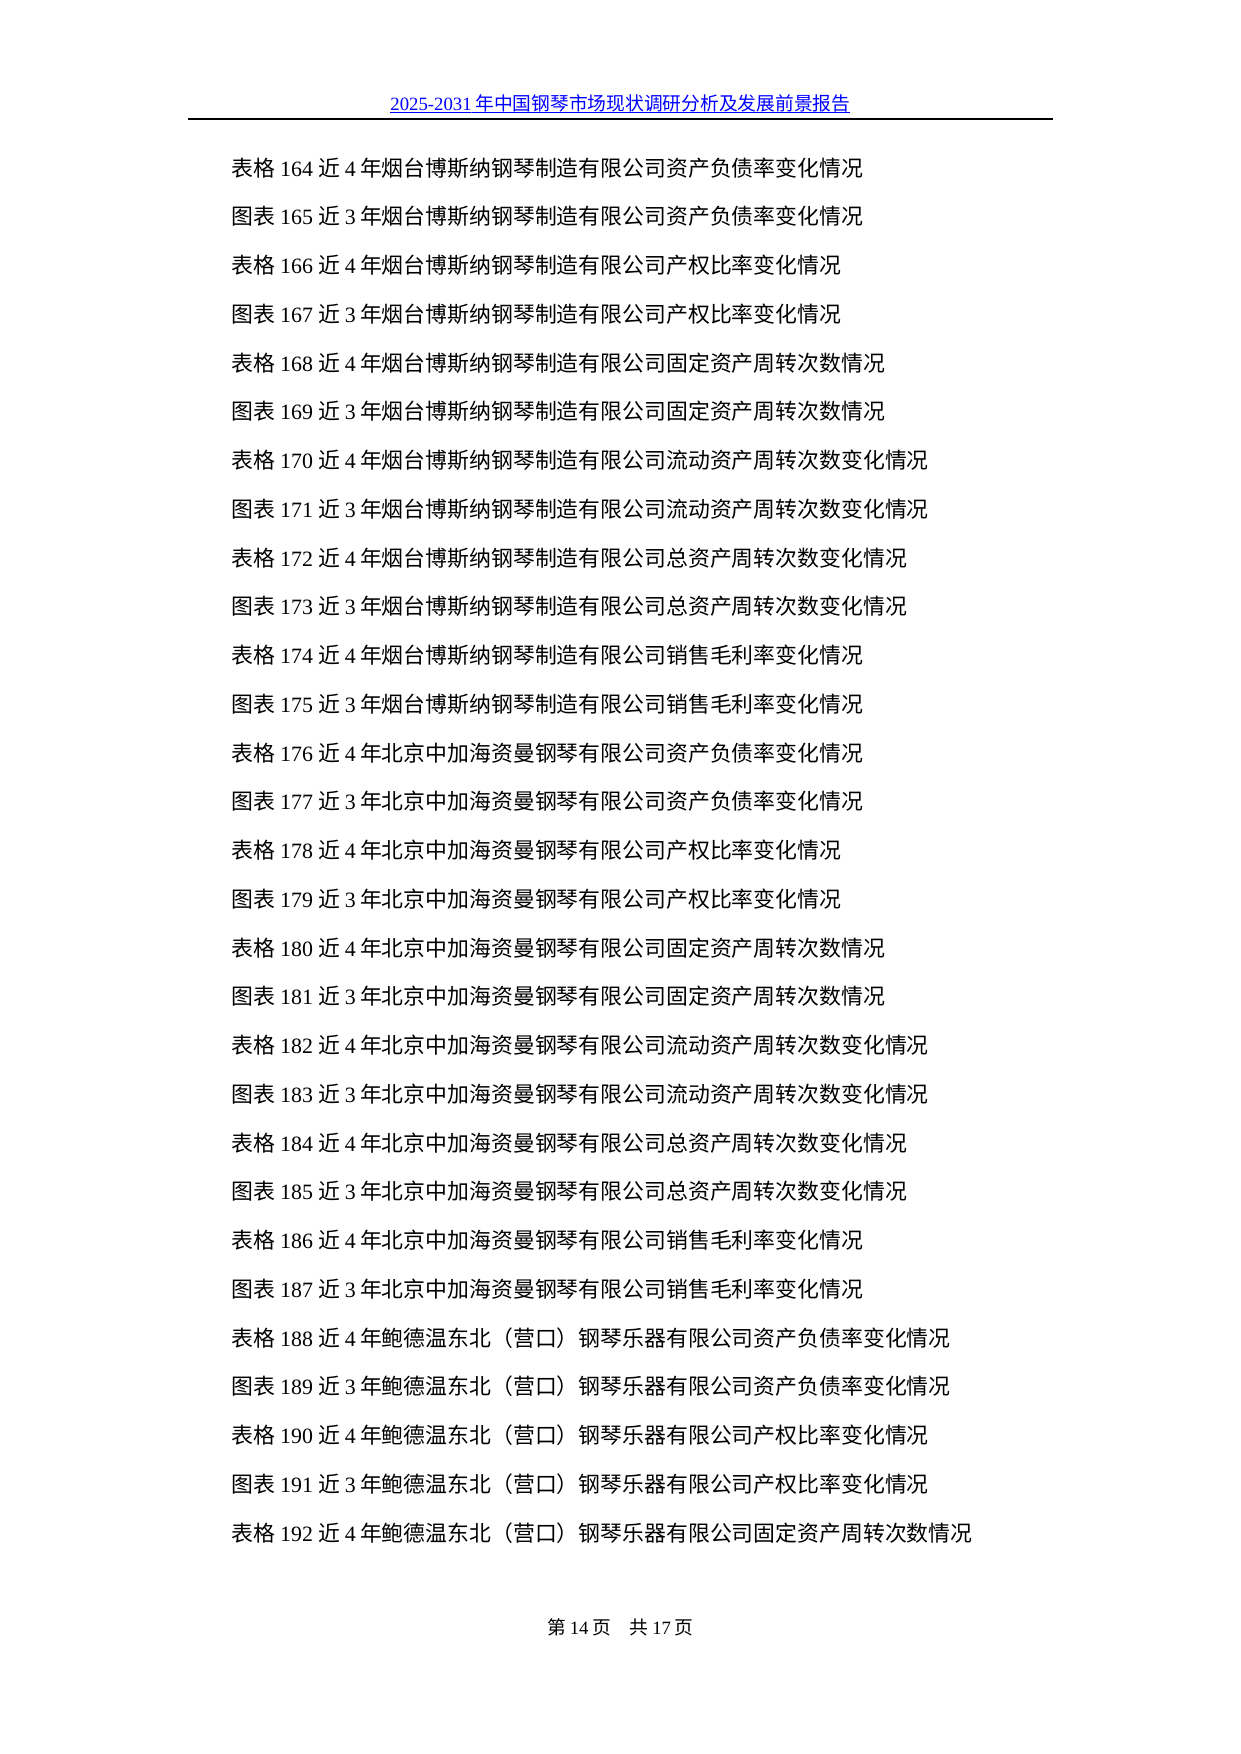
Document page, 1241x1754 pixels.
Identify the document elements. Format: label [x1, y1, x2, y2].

text [187, 150, 1053, 1548]
